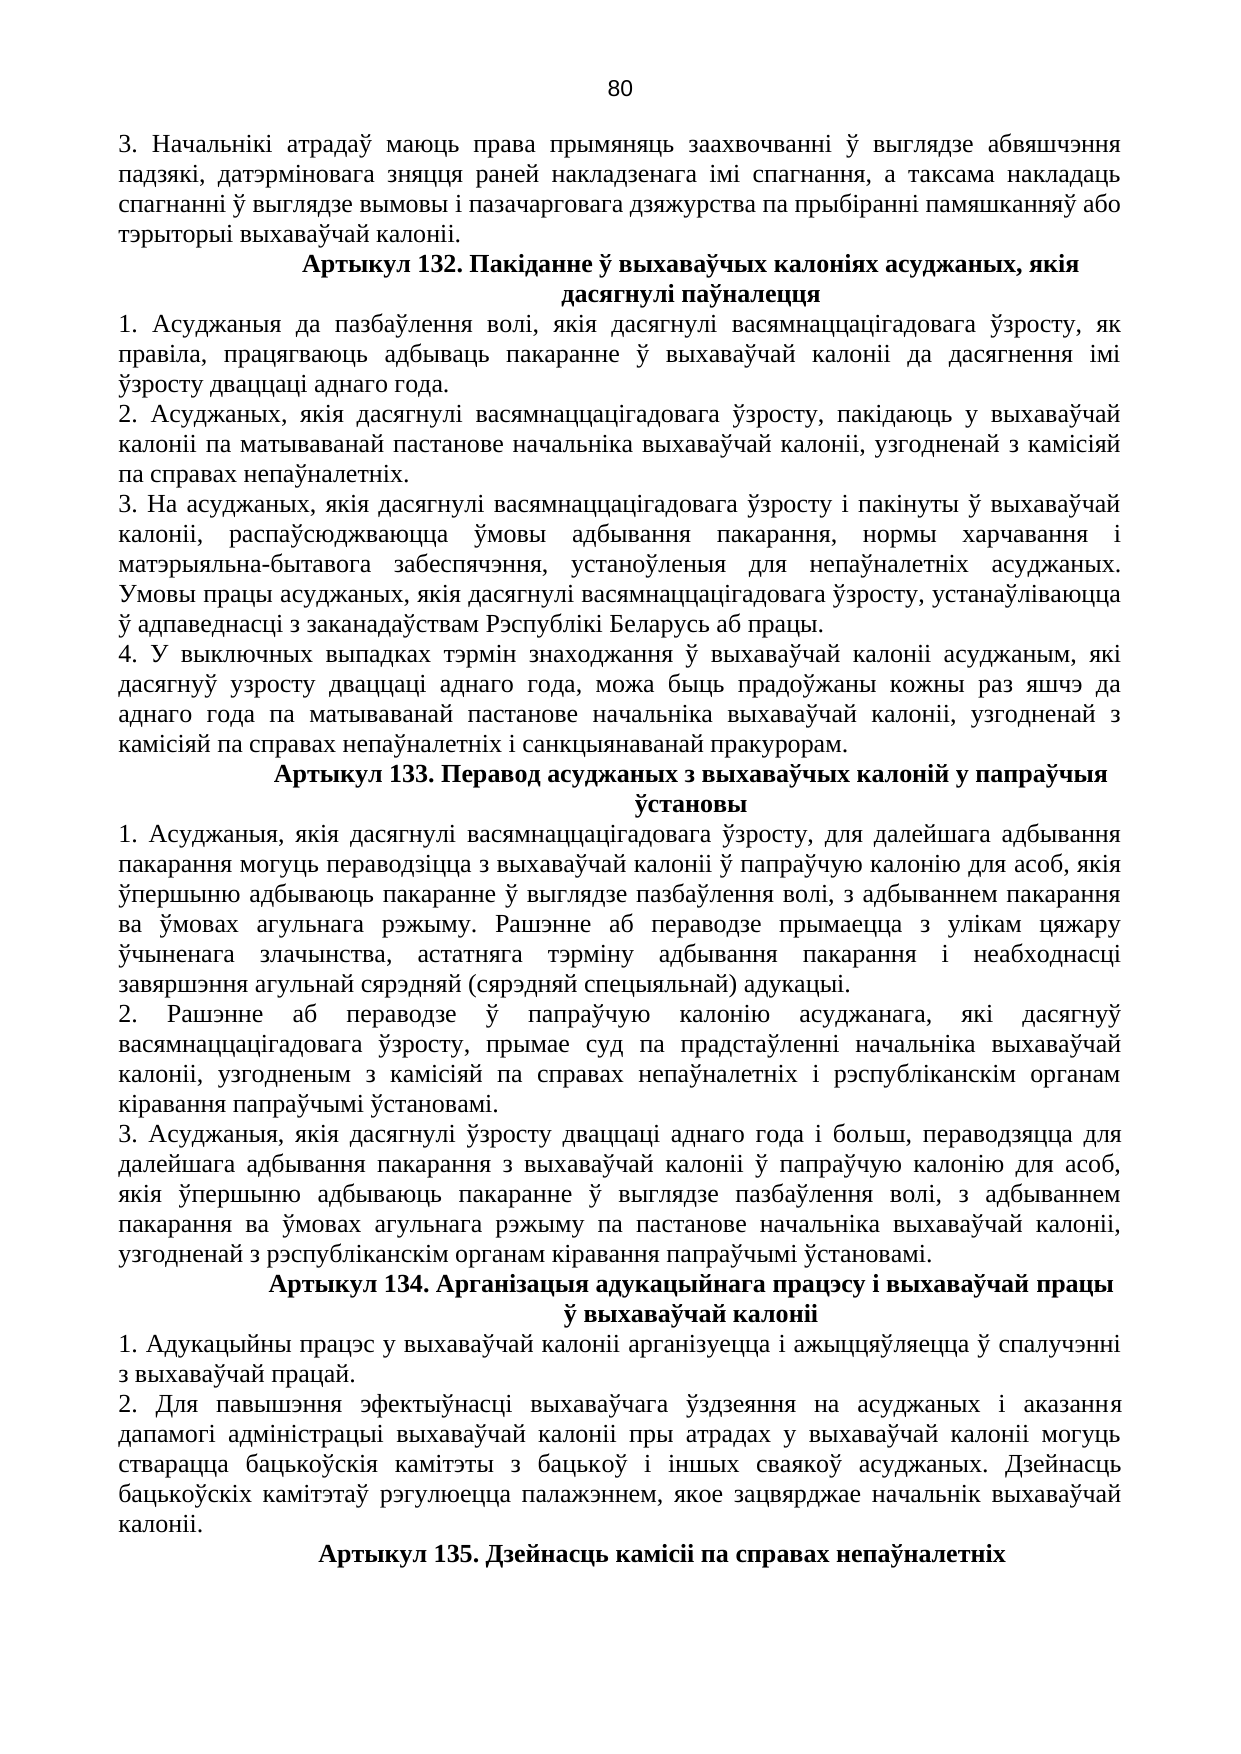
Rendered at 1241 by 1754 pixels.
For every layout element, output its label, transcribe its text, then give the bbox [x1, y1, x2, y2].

text 3. На асуджаных, якія дасягнулі васямнаццацігадовага ўзросту і пакінуты ў выхаваўчай калоніі, распаўсюджваюцца ўмовы адбывання пакарання, нормы харчавання і матэрыяльна-бытавога забеспячэння, устаноўленыя для непаўналетніх асуджаных. Умовы працы асуджаных, якія дасягнулі васямнаццацігадовага ўзросту, устанаўліваюцца ў адпаведнасці з заканадаўствам Рэспублікі Беларусь аб працы. [118, 488, 1122, 638]
text 1. Асуджаныя, якія дасягнулі васямнаццацігадовага ўзросту, для далейшага адбывання пакарання могуць пераводзіцца з выхаваўчай калоніі ў папраўчую калонію для асоб, якія ўпершыню адбываюць пакаранне ў выглядзе пазбаўлення волі, з адбываннем пакарання ва ўмовах агульнага рэжыму. Рашэнне аб пераводзе прымаецца з улікам цяжару ўчыненага злачынства, астатняга тэрміну адбывання пакарання і неабходнасці завяршэння агульнай сярэдняй (сярэдняй спецыяльнай) адукацыі. [118, 818, 1122, 998]
text 1. Адукацыйны працэс у выхаваўчай калоніі арганізуецца і ажыццяўляецца ў спалучэнні з выхаваўчай працай. [118, 1328, 1122, 1388]
text 3. Начальнікі атрадаў маюць права прымяняць заахвочванні ў выглядзе абвяшчэння падзякі, датэрміновага зняцця раней накладзенага імі спагнання, а таксама накладаць спагнанні ў выглядзе вымовы і пазачарговага дзяжурства па прыбіранні памяшканняў або тэрыторыі выхаваўчай калоніі. [118, 128, 1122, 248]
text 1. Асуджаныя да пазбаўлення волі, якія дасягнулі васямнаццацігадовага ўзросту, як правіла, працягваюць адбываць пакаранне ў выхаваўчай калоніі да дасягнення імі ўзросту дваццаці аднаго года. [118, 308, 1122, 398]
text Артыкул 133. Перавод асуджаных з выхаваўчых калоній у папраўчыя ўстановы [199, 758, 1122, 818]
text 2. Для павышэння эфектыўнасці выхаваўчага ўздзеяння на асуджаных і аказання дапамогі адміністрацыі выхаваўчай калоніі пры атрадах у выхаваўчай калоніі могуць стварацца бацькоўскія камітэты з бацькоў і іншых сваякоў асуджаных. Дзейнасць бацькоўскіх камітэтаў рэгулюецца палажэннем, якое зацвярджае начальнік выхаваўчай калоніі. [118, 1388, 1122, 1538]
text Артыкул 135. Дзейнасць камісіі па справах непаўналетніх [258, 1538, 1122, 1568]
text 2. Рашэнне аб пераводзе ў папраўчую калонію асуджанага, які дасягнуў васямнаццацігадовага ўзросту, прымае суд па прадстаўленні начальніка выхаваўчай калоніі, узгодненым з камісіяй па справах непаўналетніх і рэспубліканскім органам кіравання папраўчымі ўстановамі. [118, 998, 1122, 1118]
text Артыкул 132. Пакіданне ў выхаваўчых калоніях асуджаных, якія дасягнулі паўналецця [199, 248, 1122, 308]
text 3. Асуджаныя, якія дасягнулі ўзросту дваццаці аднаго года і больш, пераводзяцца для далейшага адбывання пакарання з выхаваўчай калоніі ў папраўчую калонію для асоб, якія ўпершыню адбываюць пакаранне ў выглядзе пазбаўлення волі, з адбываннем пакарання ва ўмовах агульнага рэжыму па пастанове начальніка выхаваўчай калоніі, узгодненай з рэспубліканскім органам кіравання папраўчымі ўстановамі. [118, 1118, 1122, 1268]
text 4. У выключных выпадках тэрмін знаходжання ў выхаваўчай калоніі асуджаным, які дасягнуў узросту дваццаці аднаго года, можа быць прадоўжаны кожны раз яшчэ да аднаго года па матываванай пастанове начальніка выхаваўчай калоніі, узгодненай з камісіяй па справах непаўналетніх і санкцыянаванай пракурорам. [118, 638, 1122, 758]
text 2. Асуджаных, якія дасягнулі васямнаццацігадовага ўзросту, пакідаюць у выхаваўчай калоніі па матываванай пастанове начальніка выхаваўчай калоніі, узгодненай з камісіяй па справах непаўналетніх. [118, 398, 1122, 488]
text Артыкул 134. Арганізацыя адукацыйнага працэсу і выхаваўчай працы ў выхаваўчай калоніі [199, 1268, 1122, 1328]
